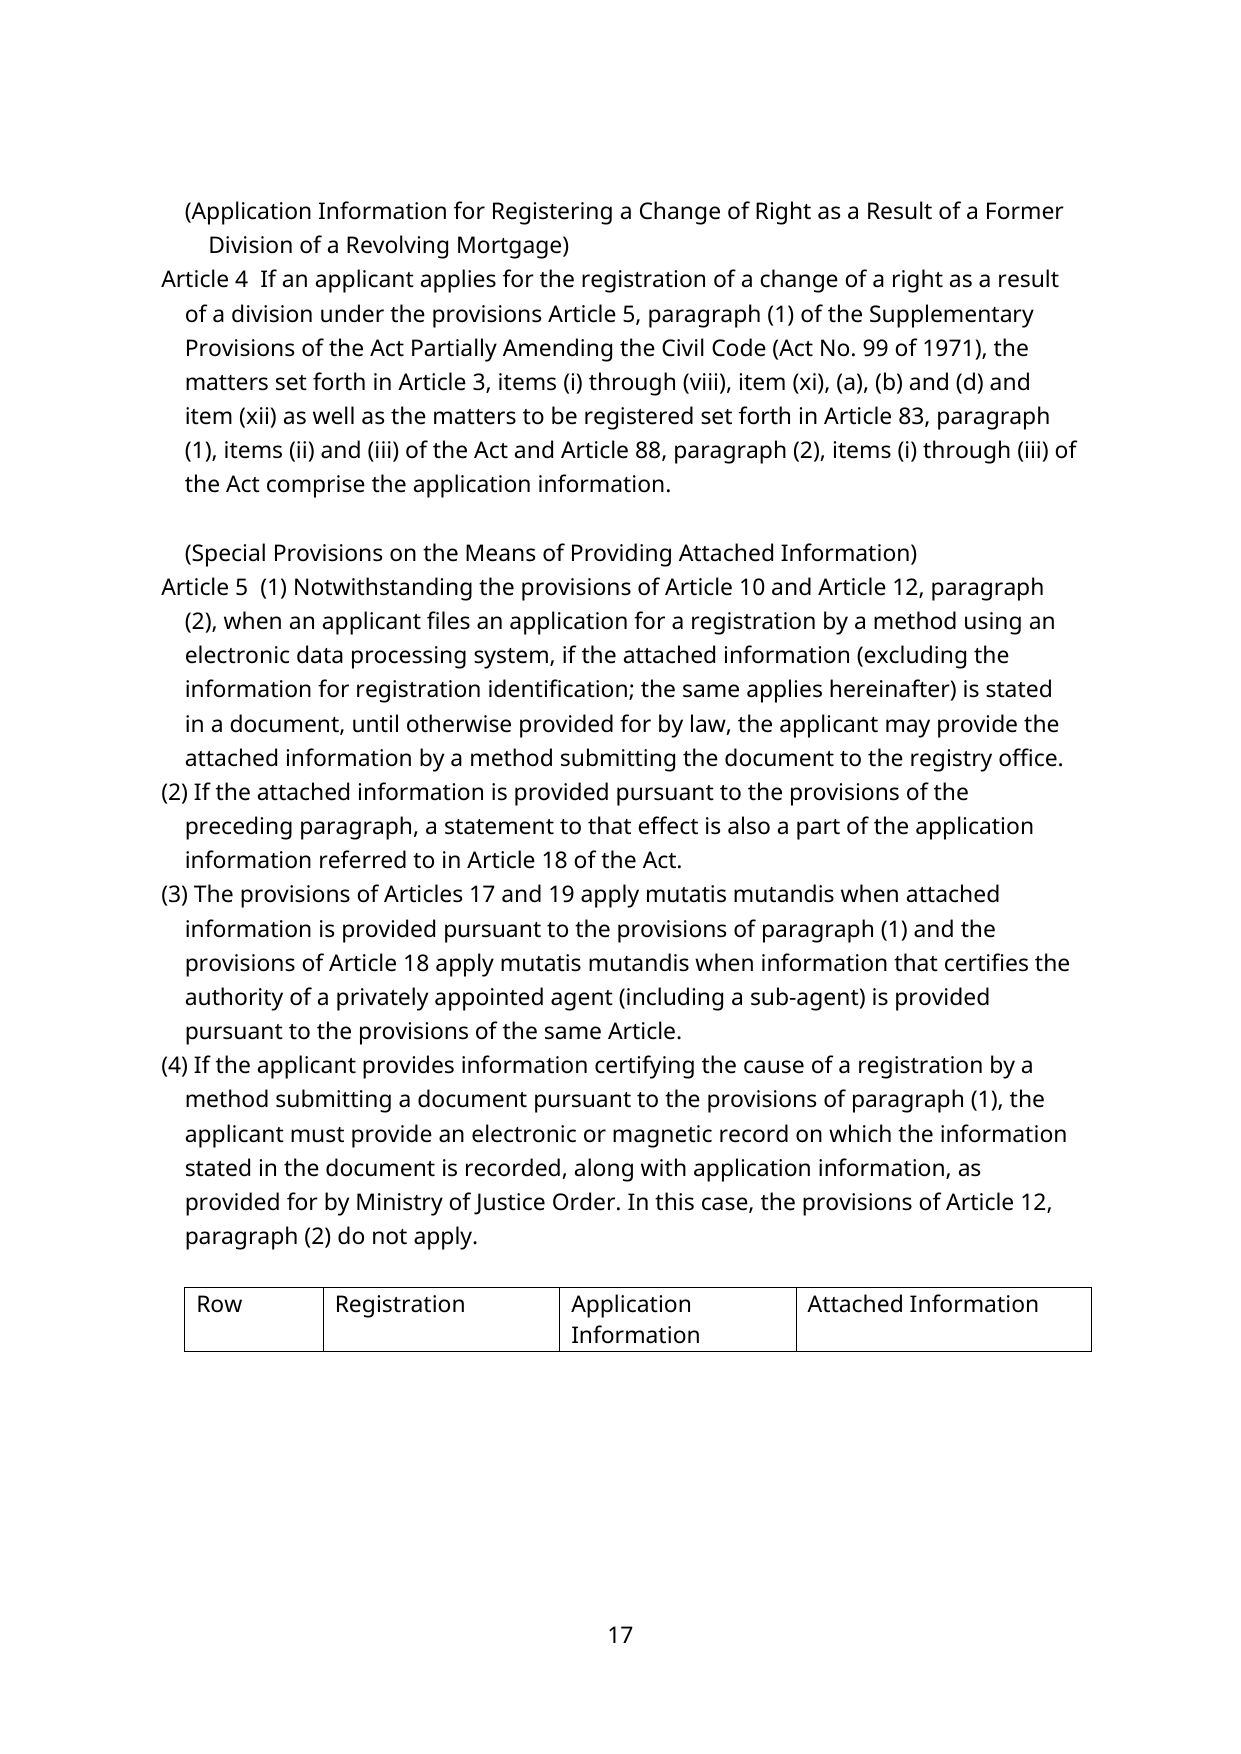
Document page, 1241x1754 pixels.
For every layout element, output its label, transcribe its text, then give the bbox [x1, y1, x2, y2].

text (4) If the applicant provides information certifying the cause of a registration by a method submitting a document pursuant to the provisions of paragraph (1), the applicant must provide an electronic or magnetic record on which the information stated in the document is recorded, along with application information, as provided for by Ministry of Justice Order. In this case, the provisions of Article 12, paragraph (2) do not apply. [161, 1048, 1079, 1253]
table_header Row [185, 1288, 323, 1351]
text Article 4 If an applicant applies for the registration of a change of a right as a result of a division under the provisions Article 5, paragraph (1) of the Supplementary Provisions of the Act Partially Amending the Civil Code (Act No. 99 of 1971), the matters set forth in Article 3, items (i) through (viii), item (xi), (a), (b) and (d) and item (xii) as well as the matters to be registered set forth in Article 83, paragraph (1), items (ii) and (iii) of the Act and Article 88, paragraph (2), items (i) through (iii) of the Act comprise the application information. [161, 262, 1079, 501]
table_header Attached Information [797, 1288, 1091, 1351]
table_header Application Information [560, 1288, 796, 1351]
text (Application Information for Registering a Change of Right as a Result of a Former Division of a Revolving Mortgage) [184, 194, 1079, 262]
text (3) The provisions of Articles 17 and 19 apply mutatis mutandis when attached information is provided pursuant to the provisions of paragraph (1) and the provisions of Article 18 apply mutatis mutandis when information that certifies the authority of a privately appointed agent (including a sub-agent) is provided pursuant to the provisions of the same Article. [161, 877, 1079, 1048]
text (Special Provisions on the Means of Providing Attached Information) [184, 535, 1079, 569]
text Article 5 (1) Notwithstanding the provisions of Article 10 and Article 12, paragraph (2), when an applicant files an application for a registration by a method using an electronic data processing system, if the attached information (excluding the information for registration identification; the same applies hereinafter) is stated in a document, until otherwise provided for by law, the applicant may provide the attached information by a method submitting the document to the registry office. [161, 569, 1079, 774]
text (2) If the attached information is provided pursuant to the provisions of the preceding paragraph, a statement to that effect is also a part of the application information referred to in Article 18 of the Act. [161, 774, 1079, 877]
table_header Registration [324, 1288, 559, 1351]
